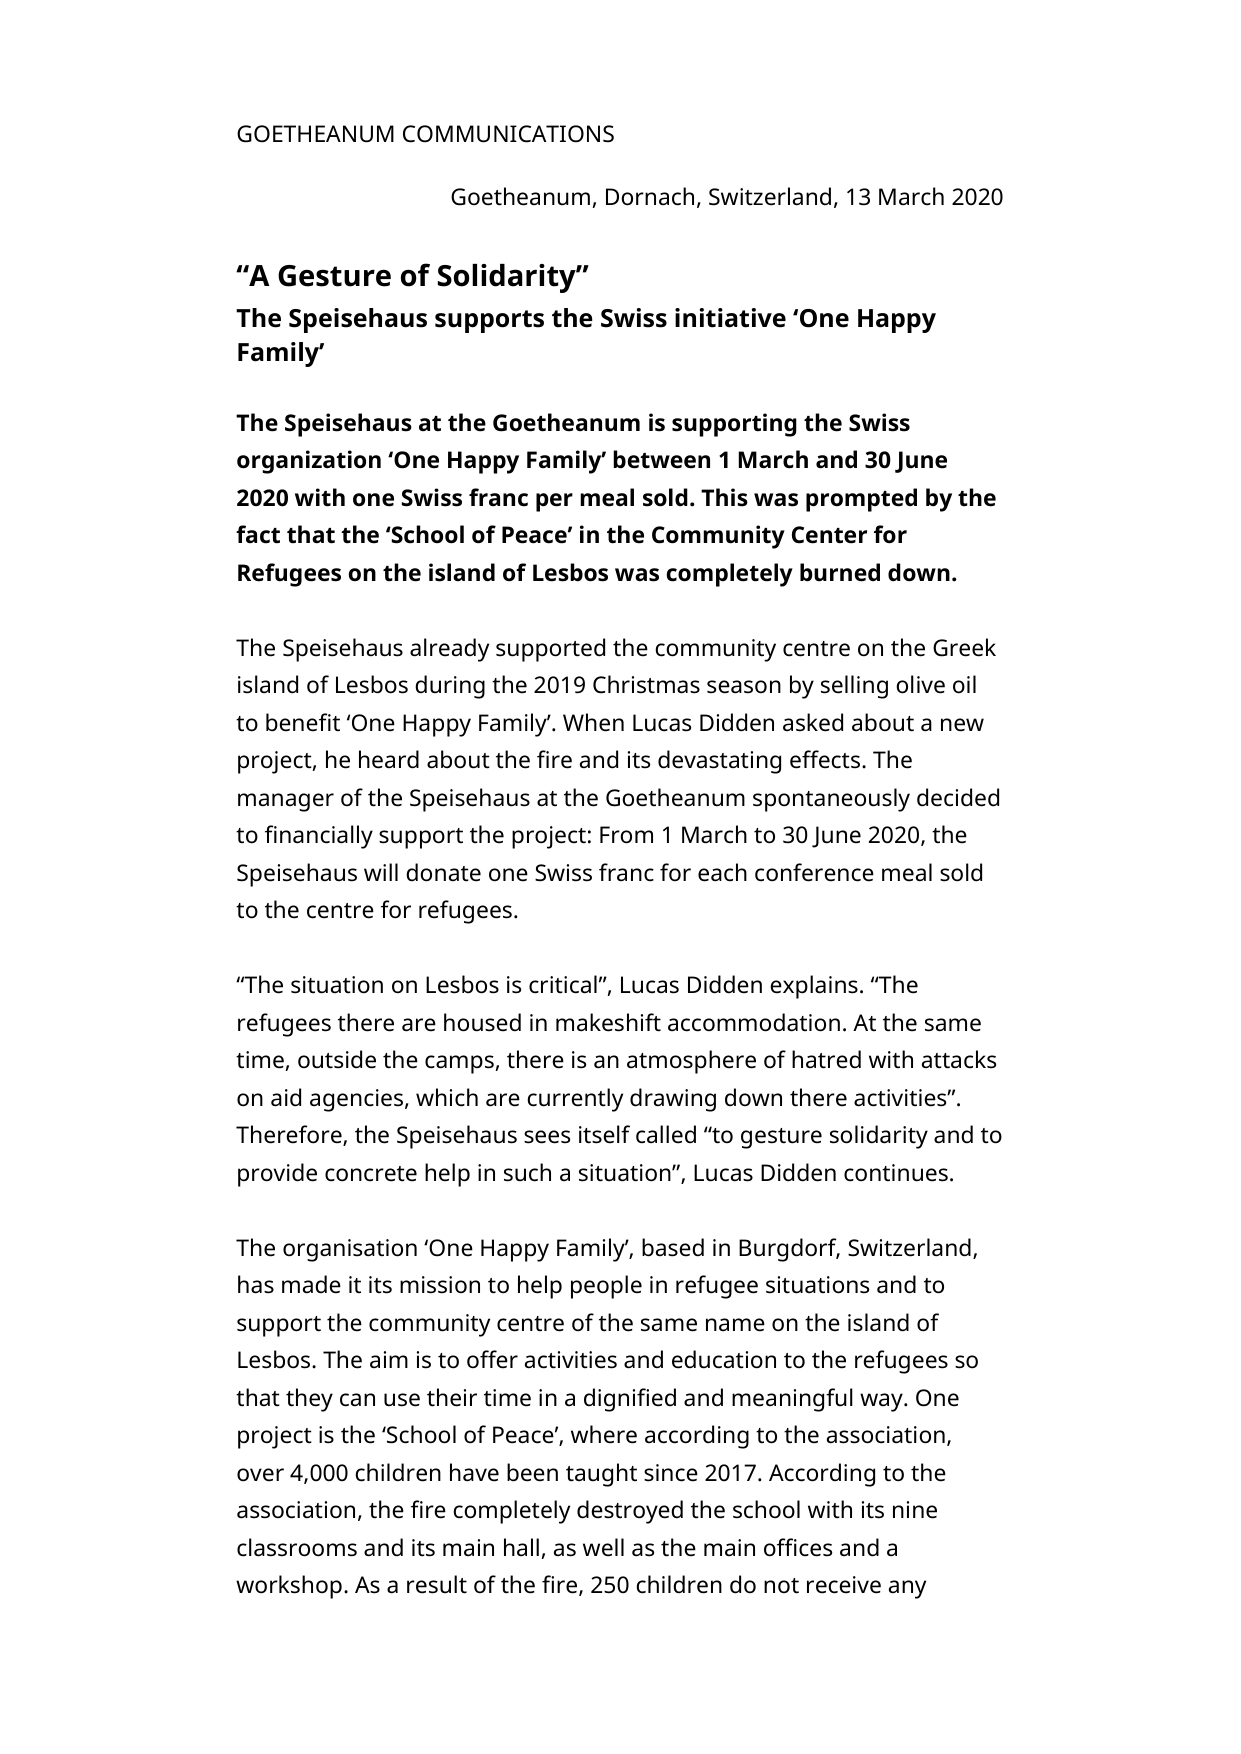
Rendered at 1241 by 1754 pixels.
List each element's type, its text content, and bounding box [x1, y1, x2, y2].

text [236, 1232, 1004, 1600]
text The Speisehaus supports the Swiss initiative ‘One Happy Family’ [236, 301, 1004, 369]
text Goetheanum, Dornach, Switzerland, 13 March 2020 [236, 181, 1004, 212]
text “A Gesture of Solidarity” [236, 255, 1004, 295]
text The Speisehaus at the Goetheanum is supporting the Swiss organization ‘One Happy Family’ between 1 March and 30 June 2020 with one Swiss franc per meal sold. This was prompted by the fact that the ‘School of Peace’ in the Community Center for Refugees on the island of Lesbos was completely burned down. [236, 407, 1004, 588]
text GOETHEANUM COMMUNICATIONS [236, 118, 1004, 149]
text The Speisehaus already supported the community centre on the Greek island of Lesbos during the 2019 Christmas season by selling olive oil to benefit ‘One Happy Family’. When Lucas Didden asked about a new project, he heard about the fire and its devastating effects. The manager of the Speisehaus at the Goetheanum spontaneously decided to financially support the project: From 1 March to 30 June 2020, the Speisehaus will donate one Swiss franc for each conference meal sold to the centre for refugees. [236, 632, 1004, 925]
text “The situation on Lesbos is critical”, Lucas Didden explains. “The refugees there are housed in makeshift accommodation. At the same time, outside the camps, there is an atmosphere of hatred with attacks on aid agencies, which are currently drawing down there activities”. Therefore, the Speisehaus sees itself called “to gesture solidarity and to provide concrete help in such a situation”, Lucas Didden continues. [236, 969, 1004, 1188]
